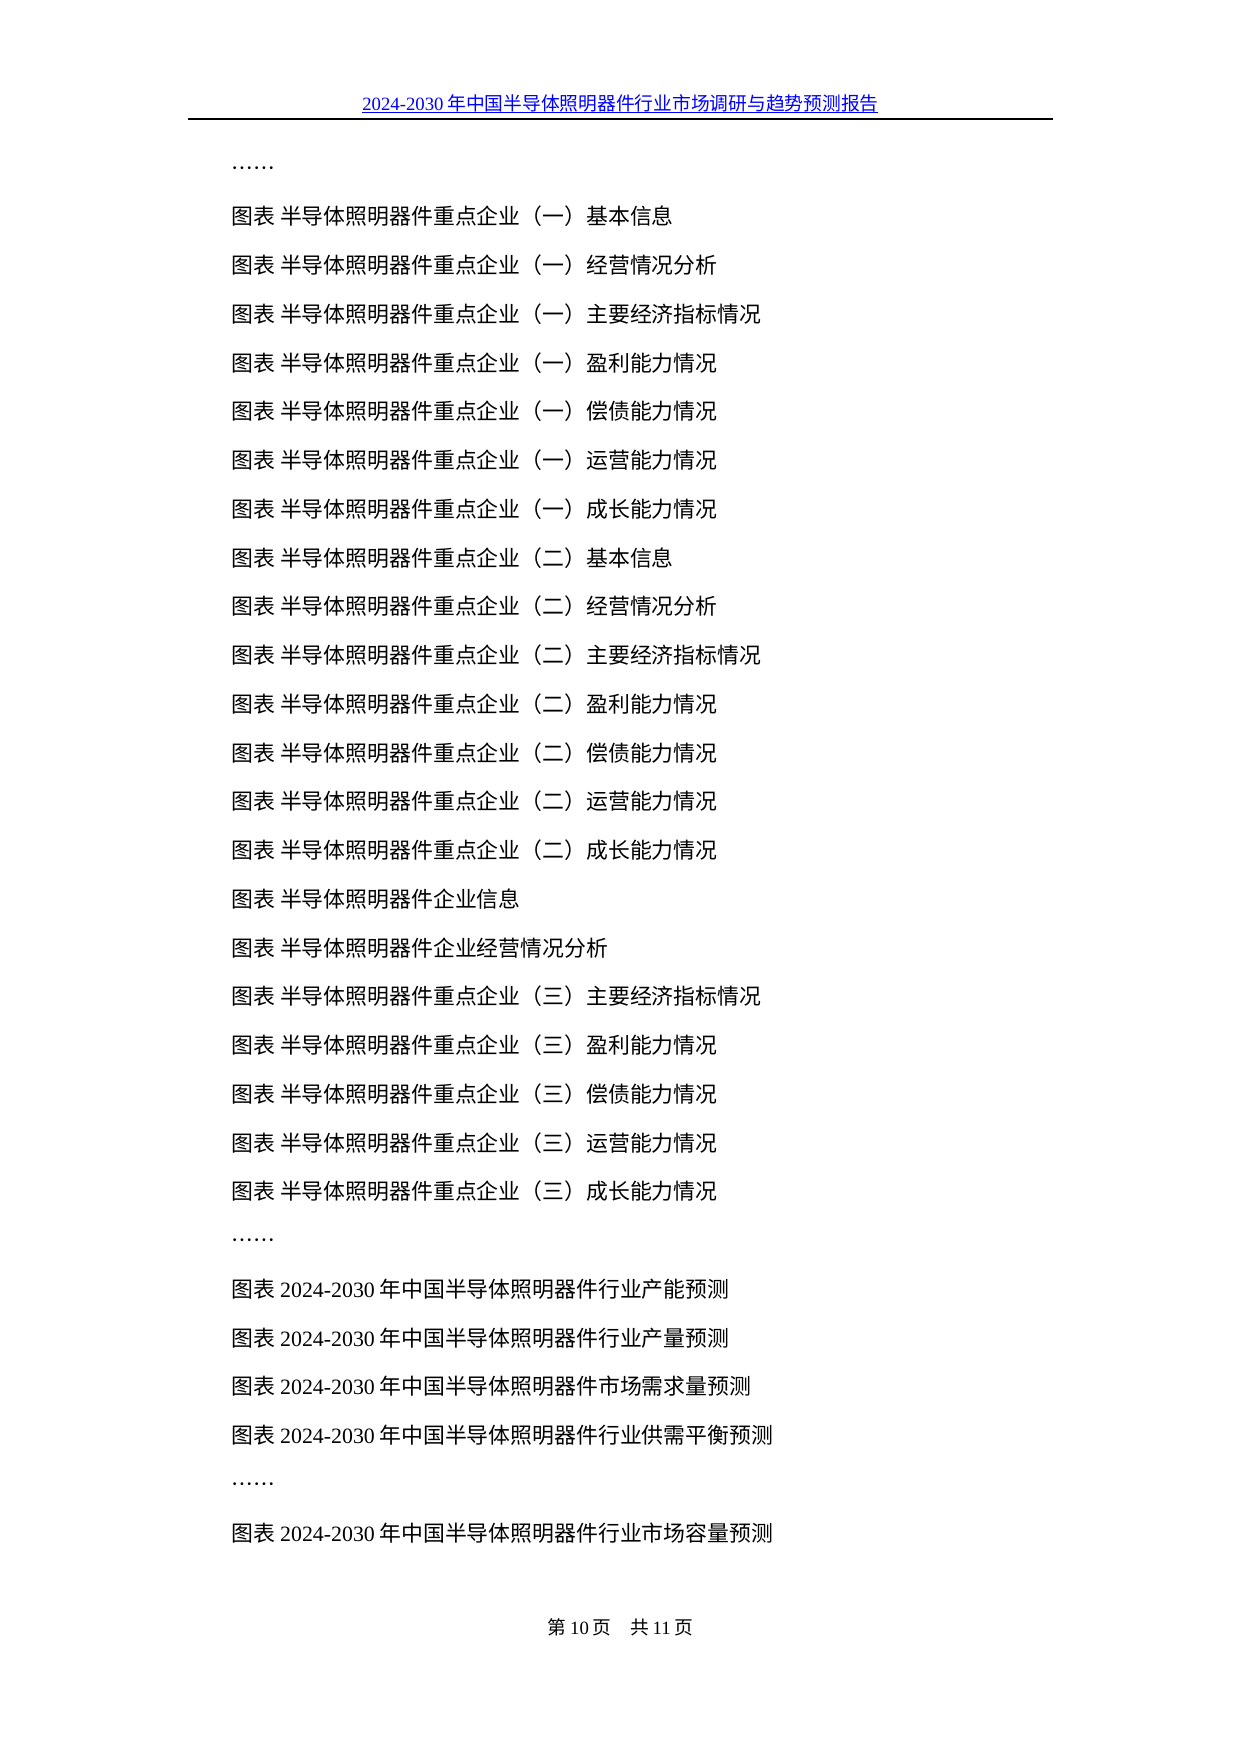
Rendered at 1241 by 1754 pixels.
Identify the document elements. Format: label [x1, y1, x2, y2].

text [187, 150, 1053, 1548]
